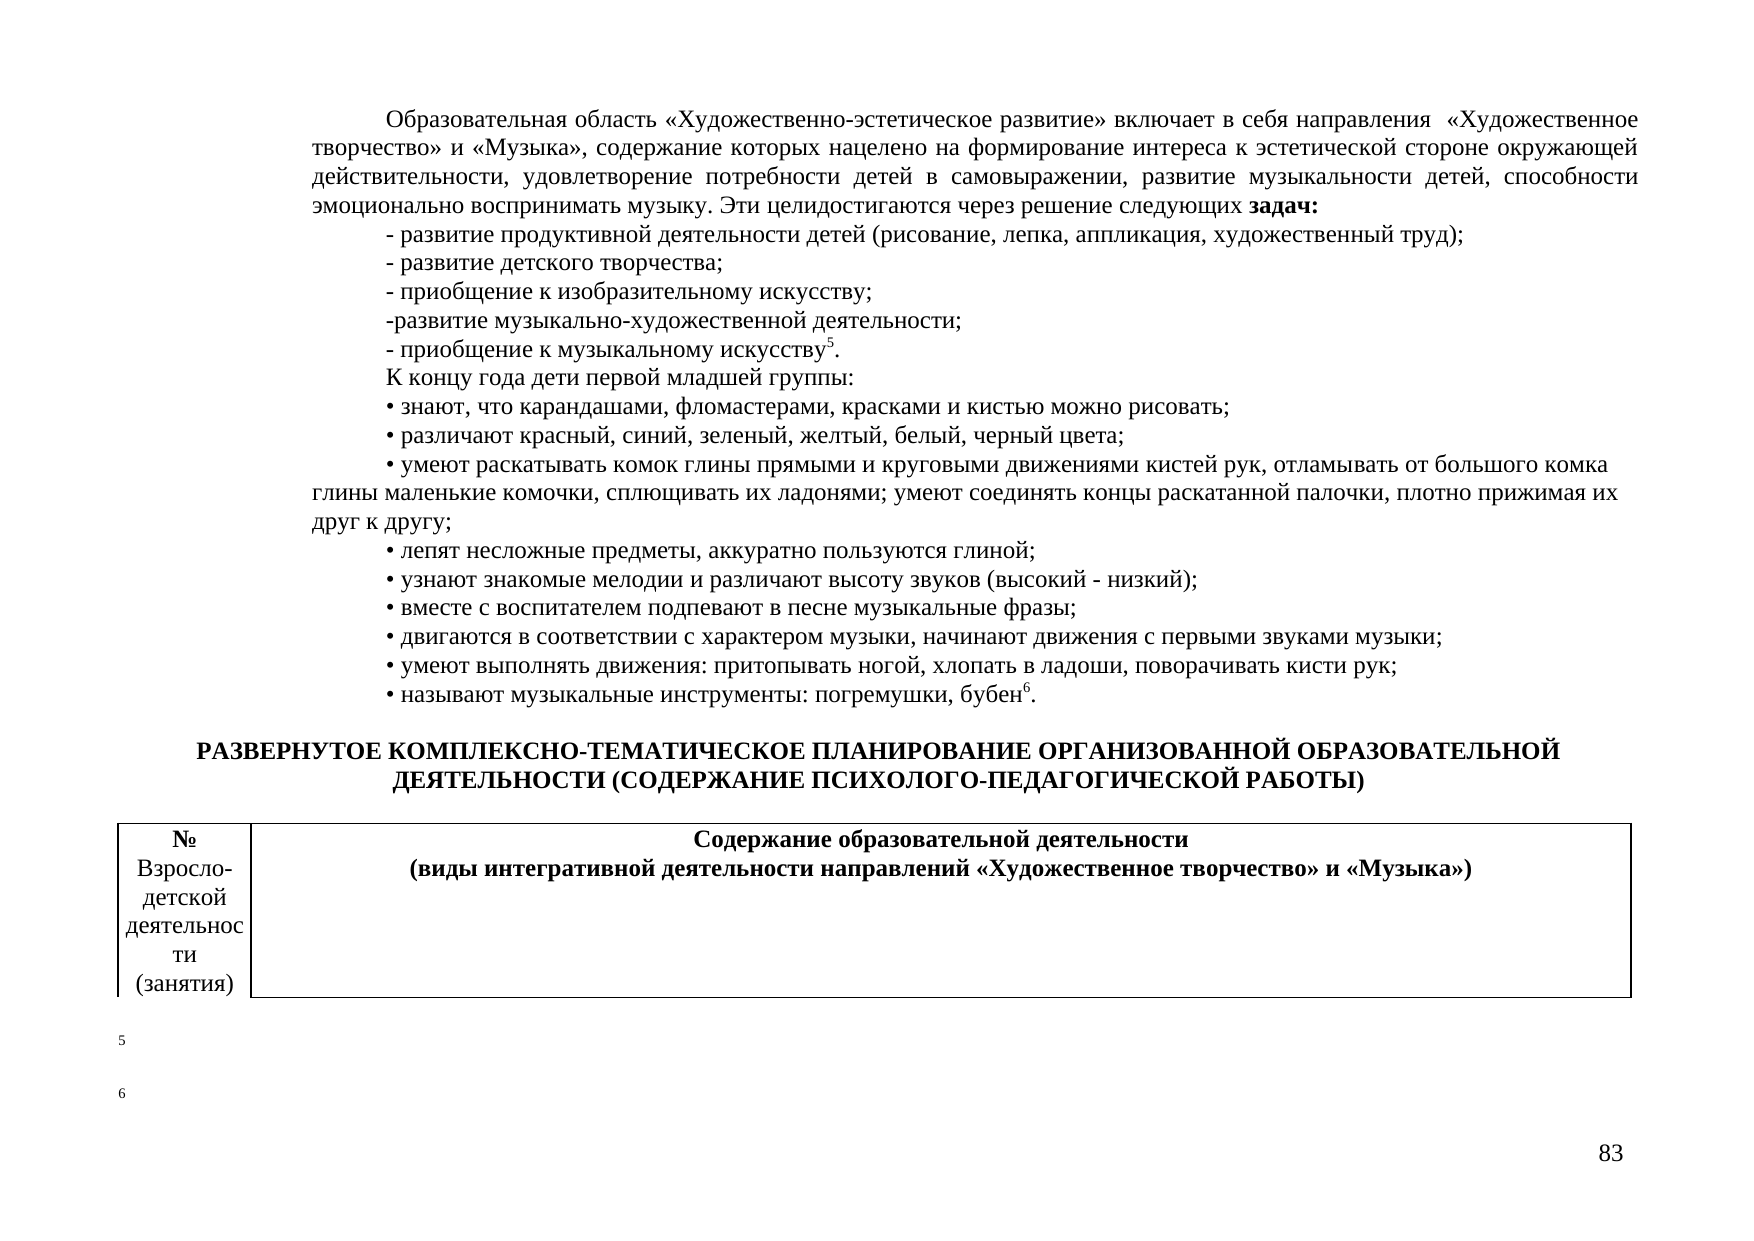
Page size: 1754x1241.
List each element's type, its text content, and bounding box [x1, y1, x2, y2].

text • вместе с воспитателем подпевают в песне музыкальные фразы; [312, 592, 1639, 621]
text • знают, что карандашами, фломастерами, красками и кистью можно рисовать; [312, 391, 1639, 420]
text -развитие музыкально-художественной деятельности; [312, 305, 1639, 334]
text - приобщение к изобразительному искусству; [312, 276, 1639, 305]
text - развитие детского творчества; [312, 247, 1639, 276]
text - развитие продуктивной деятельности детей (рисование, лепка, аппликация, художественный труд); [312, 219, 1639, 247]
text Образовательная область «Художественно-эстетическое развитие» включает в себя направления «Художественное творчество» и «Музыка», содержание которых нацелено на формирование интереса к эстетической стороне окружающей действительности, удовлетворение потребности детей в самовыражении, развитие музыкальности детей, способности эмоционально воспринимать музыку. Эти целидостигаются через решение следующих задач: [312, 104, 1639, 219]
text • лепят несложные предметы, аккуратно пользуются глиной; [312, 535, 1639, 564]
text РАЗВЕРНУТОЕ КОМПЛЕКСНО-ТЕМАТИЧЕСКОЕ ПЛАНИРОВАНИЕ ОРГАНИЗОВАННОЙ ОБРАЗОВАТЕЛЬНОЙ ДЕЯТЕЛЬНОСТИ (СОДЕРЖАНИЕ ПСИХОЛОГО-ПЕДАГОГИЧЕСКОЙ РАБОТЫ) [118, 736, 1639, 794]
text - приобщение к музыкальному искусству. [312, 334, 1639, 362]
text • различают красный, синий, зеленый, желтый, белый, черный цвета; [312, 420, 1639, 449]
text К концу года дети первой младшей группы: [312, 362, 1639, 391]
text • называют музыкальные инструменты: погремушки, бубен. [312, 679, 1639, 707]
text • узнают знакомые мелодии и различают высоту звуков (высокий - низкий); [312, 564, 1639, 592]
table_header Содержание образовательной деятельности (виды интегративной деятельности направлений «Художественное творчество» и «Музыка») [252, 824, 1630, 997]
text • умеют выполнять движения: притопывать ногой, хлопать в ладоши, поворачивать кисти рук; [312, 650, 1639, 679]
text • двигаются в соответствии с характером музыки, начинают движения с первыми звуками музыки; [312, 621, 1639, 650]
text • умеют раскатывать комок глины прямыми и круговыми движениями кистей рук, отламывать от большого комка глины маленькие комочки, сплющивать их ладонями; умеют соединять концы раскатанной палочки, плотно прижимая их друг к другу; [312, 449, 1639, 535]
